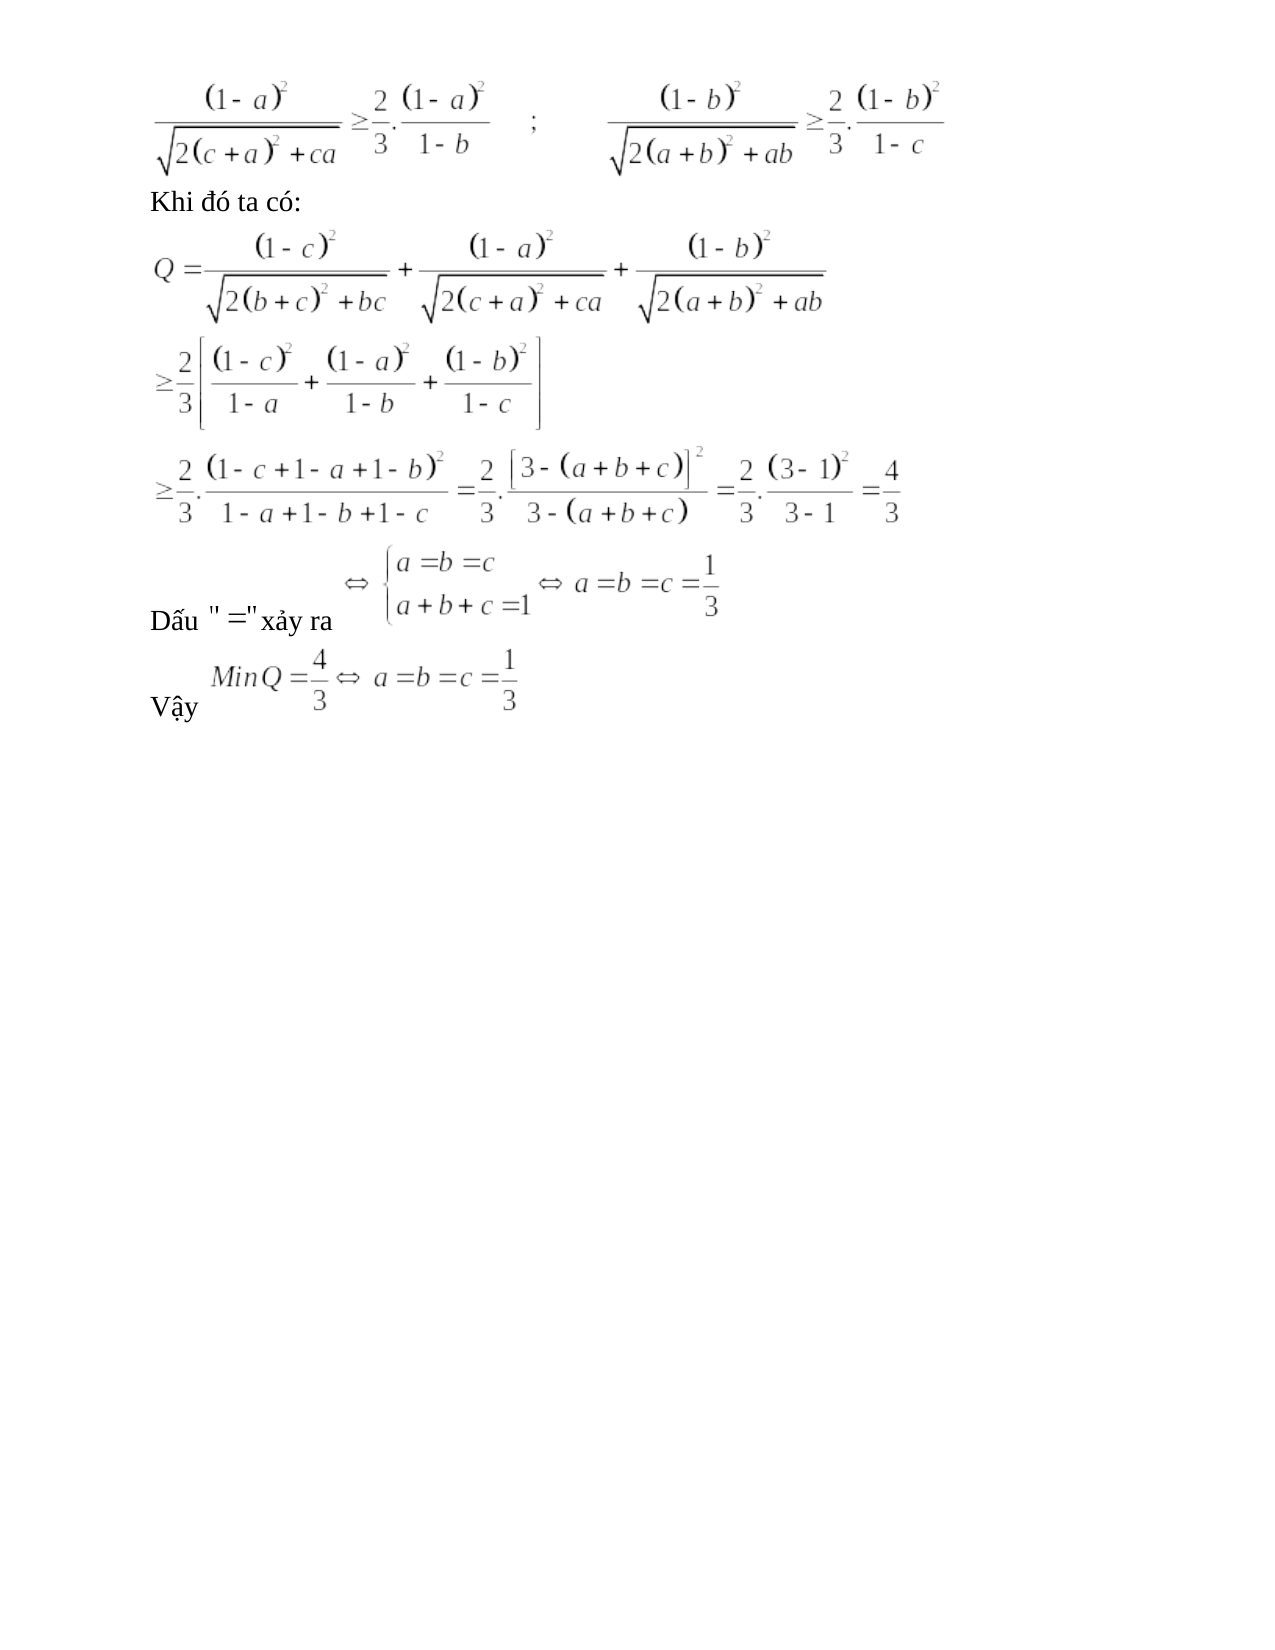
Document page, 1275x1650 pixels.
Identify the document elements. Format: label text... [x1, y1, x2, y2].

list Khi đó ta có: [150, 184, 1125, 218]
list Vậy [150, 641, 1125, 723]
list Dấu xảy ra [150, 541, 1125, 636]
